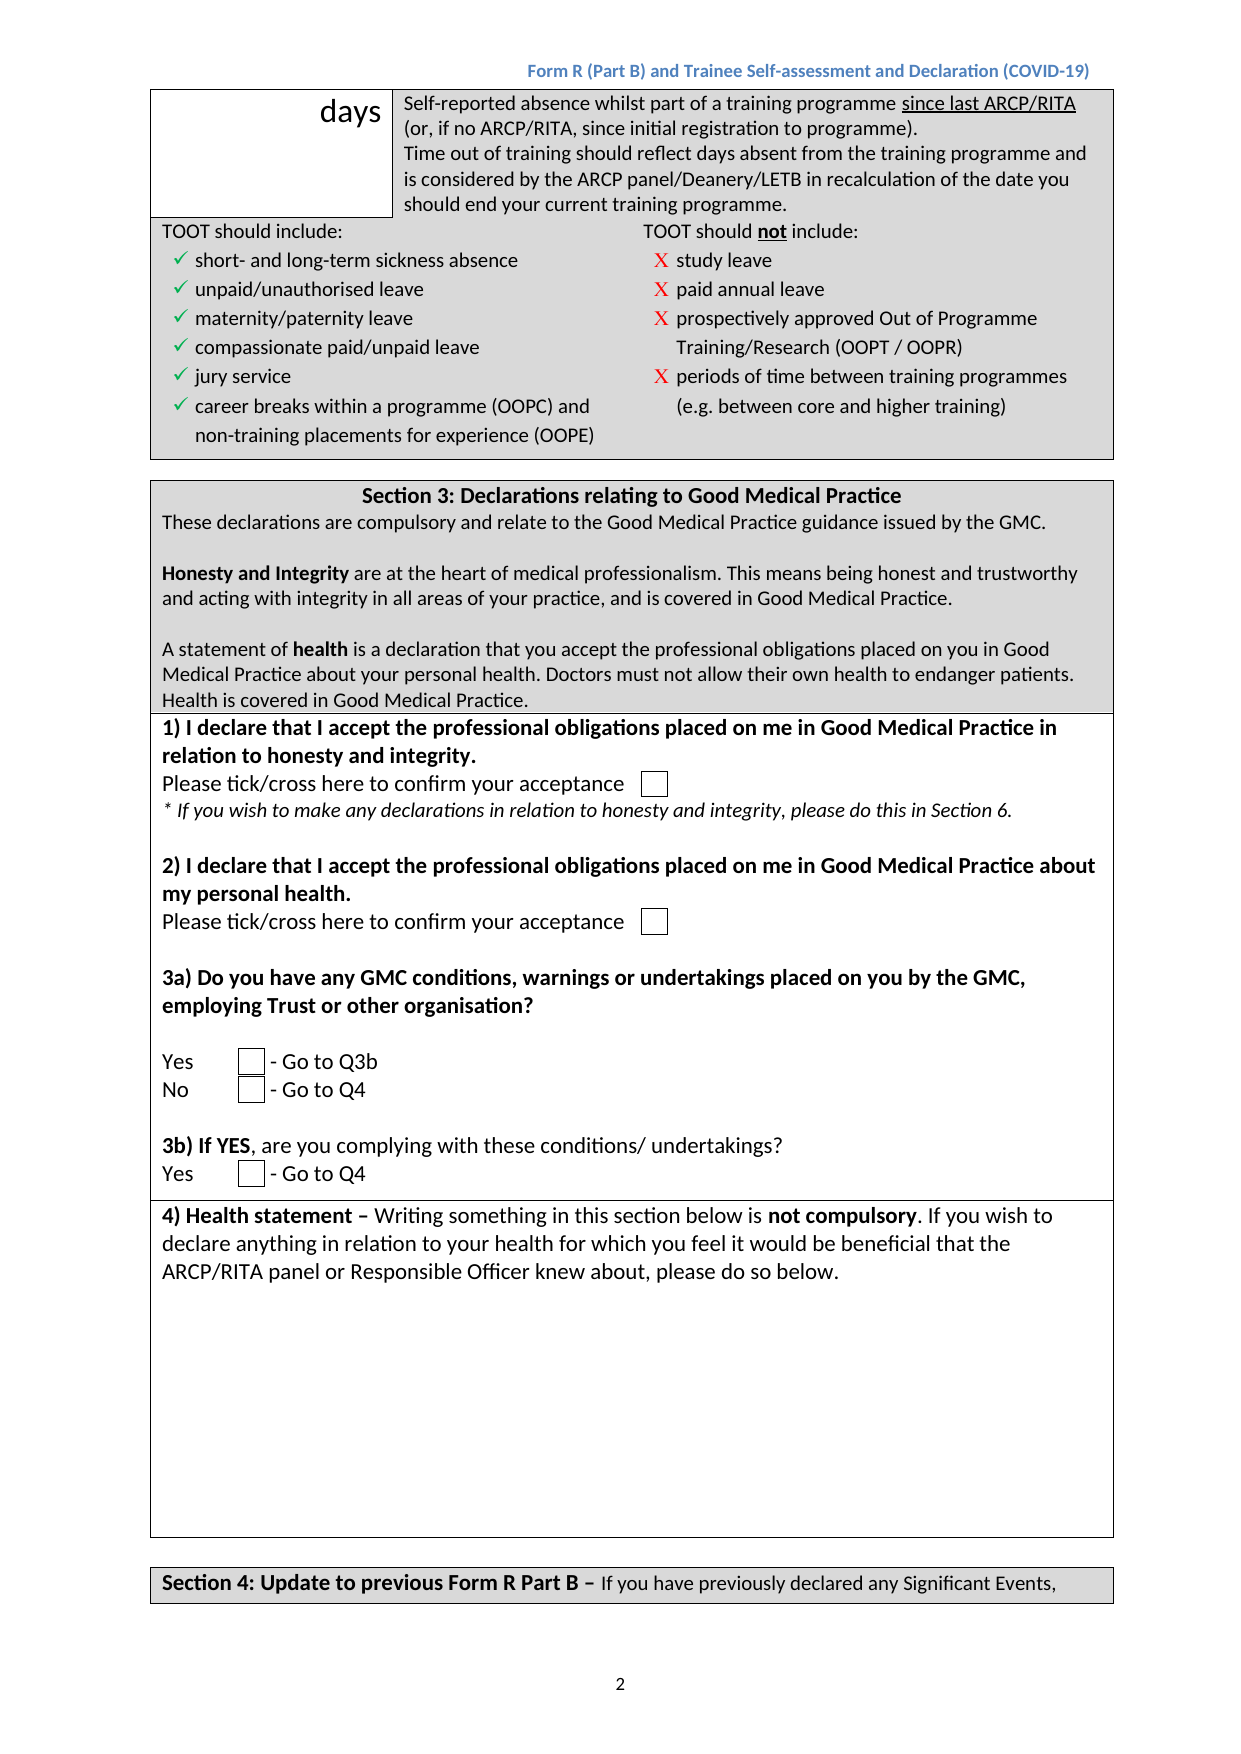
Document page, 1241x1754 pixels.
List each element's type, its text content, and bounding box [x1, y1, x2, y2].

table_cell TOOT should include: short- and long-term sickness absence unpaid/unauthorised leave maternity/paternity leave compassionate paid/unpaid leave jury service career breaks within a programme (OOPC) and non-training placements for experience (OOPE) [151, 217, 632, 459]
table_header Section 3: Declarations relating to Good Medical Practice These declarations are compulsory and relate to the Good Medical Practice guidance issued by the GMC. Honesty and Integrity are at the heart of medical professionalism. This means being honest and trustworthy and acting with integrity in all areas of your practice, and is covered in Good Medical Practice. A statement of health is a declaration that you accept the professional obligations placed on you in Good Medical Practice about your personal health. Doctors must not allow their own health to endanger patients. Health is covered in Good Medical Practice. [151, 481, 1113, 712]
table_cell 4) Health statement – Writing something in this section below is not compulsory. If you wish to declare anything in relation to your health for which you feel it would be beneficial that the ARCP/RITA panel or Responsible Officer knew about, please do so below. [151, 1201, 1113, 1537]
table_cell 1) I declare that I accept the professional obligations placed on me in Good Medical Practice in relation to honesty and integrity. Please tick/cross here to confirm your acceptance * If you wish to make any declarations in relation to honesty and integrity, please do this in Section 6. 2) I declare that I accept the professional obligations placed on me in Good Medical Practice about my personal health. Please tick/cross here to confirm your acceptance 3a) Do you have any GMC conditions, warnings or undertakings placed on you by the GMC, employing Trust or other organisation? Yes - Go to Q3b No - Go to Q4 3b) If YES, are you complying with these conditions/ undertakings? Yes - Go to Q4 [151, 714, 1113, 1200]
table_cell days [151, 90, 392, 217]
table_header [151, 1568, 1113, 1603]
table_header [393, 90, 1113, 217]
table_cell TOOT should not include: study leave paid annual leave prospectively approved Out of Programme Training/Research (OOPT / OOPR) periods of time between training programmes (e.g. between core and higher training) [632, 217, 1113, 459]
